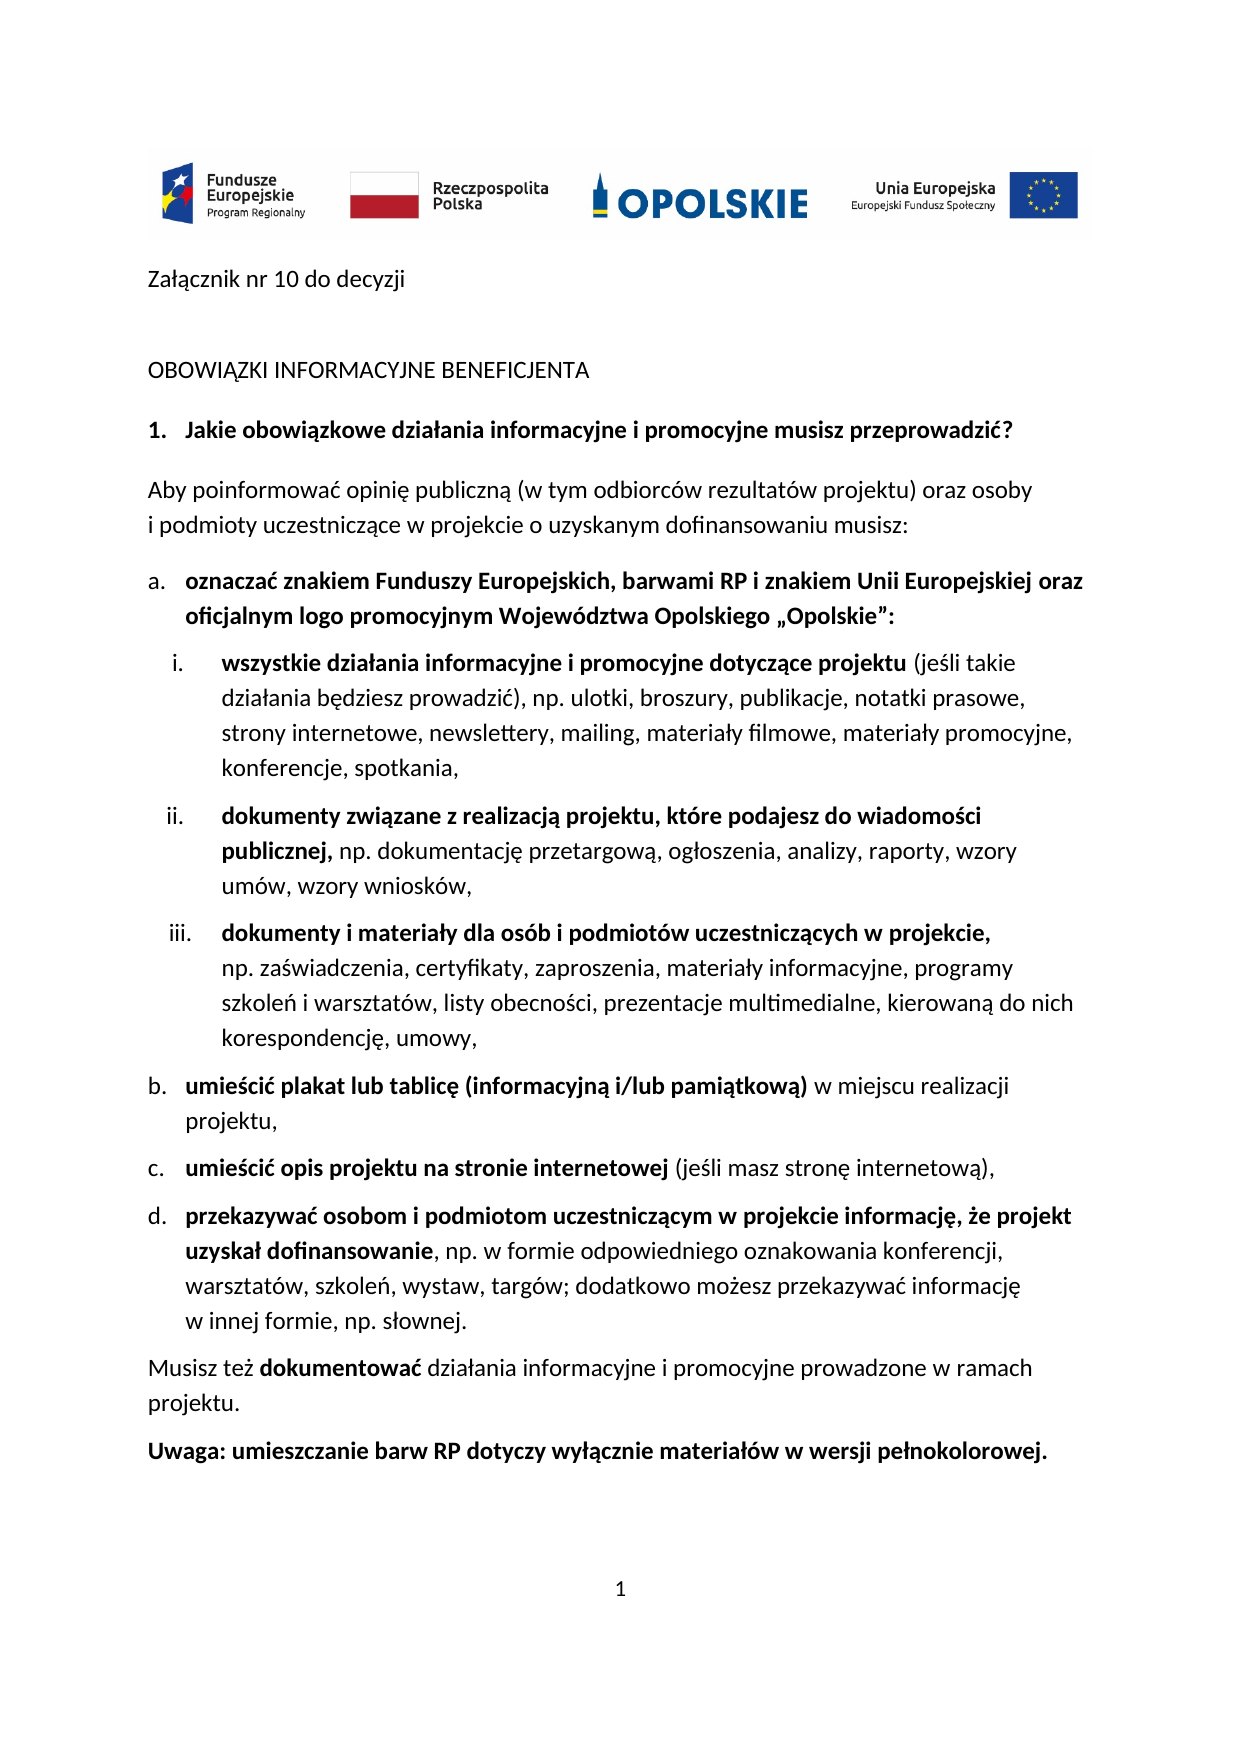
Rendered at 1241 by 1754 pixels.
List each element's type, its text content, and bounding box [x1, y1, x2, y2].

text Musisz też dokumentować działania informacyjne i promocyjne prowadzone w ramach projektu. [148, 1352, 1093, 1418]
list przekazywać osobom i podmiotom uczestniczącym w projekcie informację, że projekt uzyskał dofinansowanie, np. w formie odpowiedniego oznakowania konferencji, warsztatów, szkoleń, wystaw, targów; dodatkowo możesz przekazywać informację w innej formie, np. słownej. [148, 1200, 1093, 1335]
list oznaczać znakiem Funduszy Europejskich, barwami RP i znakiem Unii Europejskiej oraz oficjalnym logo promocyjnym Województwa Opolskiego „Opolskie”: [148, 565, 1093, 630]
list wszystkie działania informacyjne i promocyjne dotyczące projektu (jeśli takie działania będziesz prowadzić), np. ulotki, broszury, publikacje, notatki prasowe, strony internetowe, newslettery, mailing, materiały filmowe, materiały promocyjne, konferencje, spotkania, [184, 647, 1093, 783]
list Jakie obowiązkowe działania informacyjne i promocyjne musisz przeprowadzić? [148, 414, 1093, 444]
list dokumenty i materiały dla osób i podmiotów uczestniczących w projekcie, np. zaświadczenia, certyfikaty, zaproszenia, materiały informacyjne, programy szkoleń i warsztatów, listy obecności, prezentacje multimedialne, kierowaną do nich korespondencję, umowy, [192, 917, 1093, 1053]
text Aby poinformować opinię publiczną (w tym odbiorców rezultatów projektu) oraz osoby i podmioty uczestniczące w projekcie o uzyskanym dofinansowaniu musisz: [148, 474, 1093, 539]
text OBOWIĄZKI INFORMACYJNE BENEFICJENTA [148, 354, 1093, 384]
list dokumenty związane z realizacją projektu, które podajesz do wiadomości publicznej, np. dokumentację przetargową, ogłoszenia, analizy, raporty, wzory umów, wzory wniosków, [184, 800, 1093, 900]
list umieścić opis projektu na stronie internetowej (jeśli masz stronę internetową), [148, 1152, 1093, 1183]
list umieścić plakat lub tablicę (informacyjną i/lub pamiątkową) w miejscu realizacji projektu, [148, 1070, 1093, 1135]
picture [147, 147, 1093, 239]
text Załącznik nr 10 do decyzji [148, 263, 1093, 294]
text Uwaga: umieszczanie barw RP dotyczy wyłącznie materiałów w wersji pełnokolorowej. [148, 1435, 1093, 1465]
